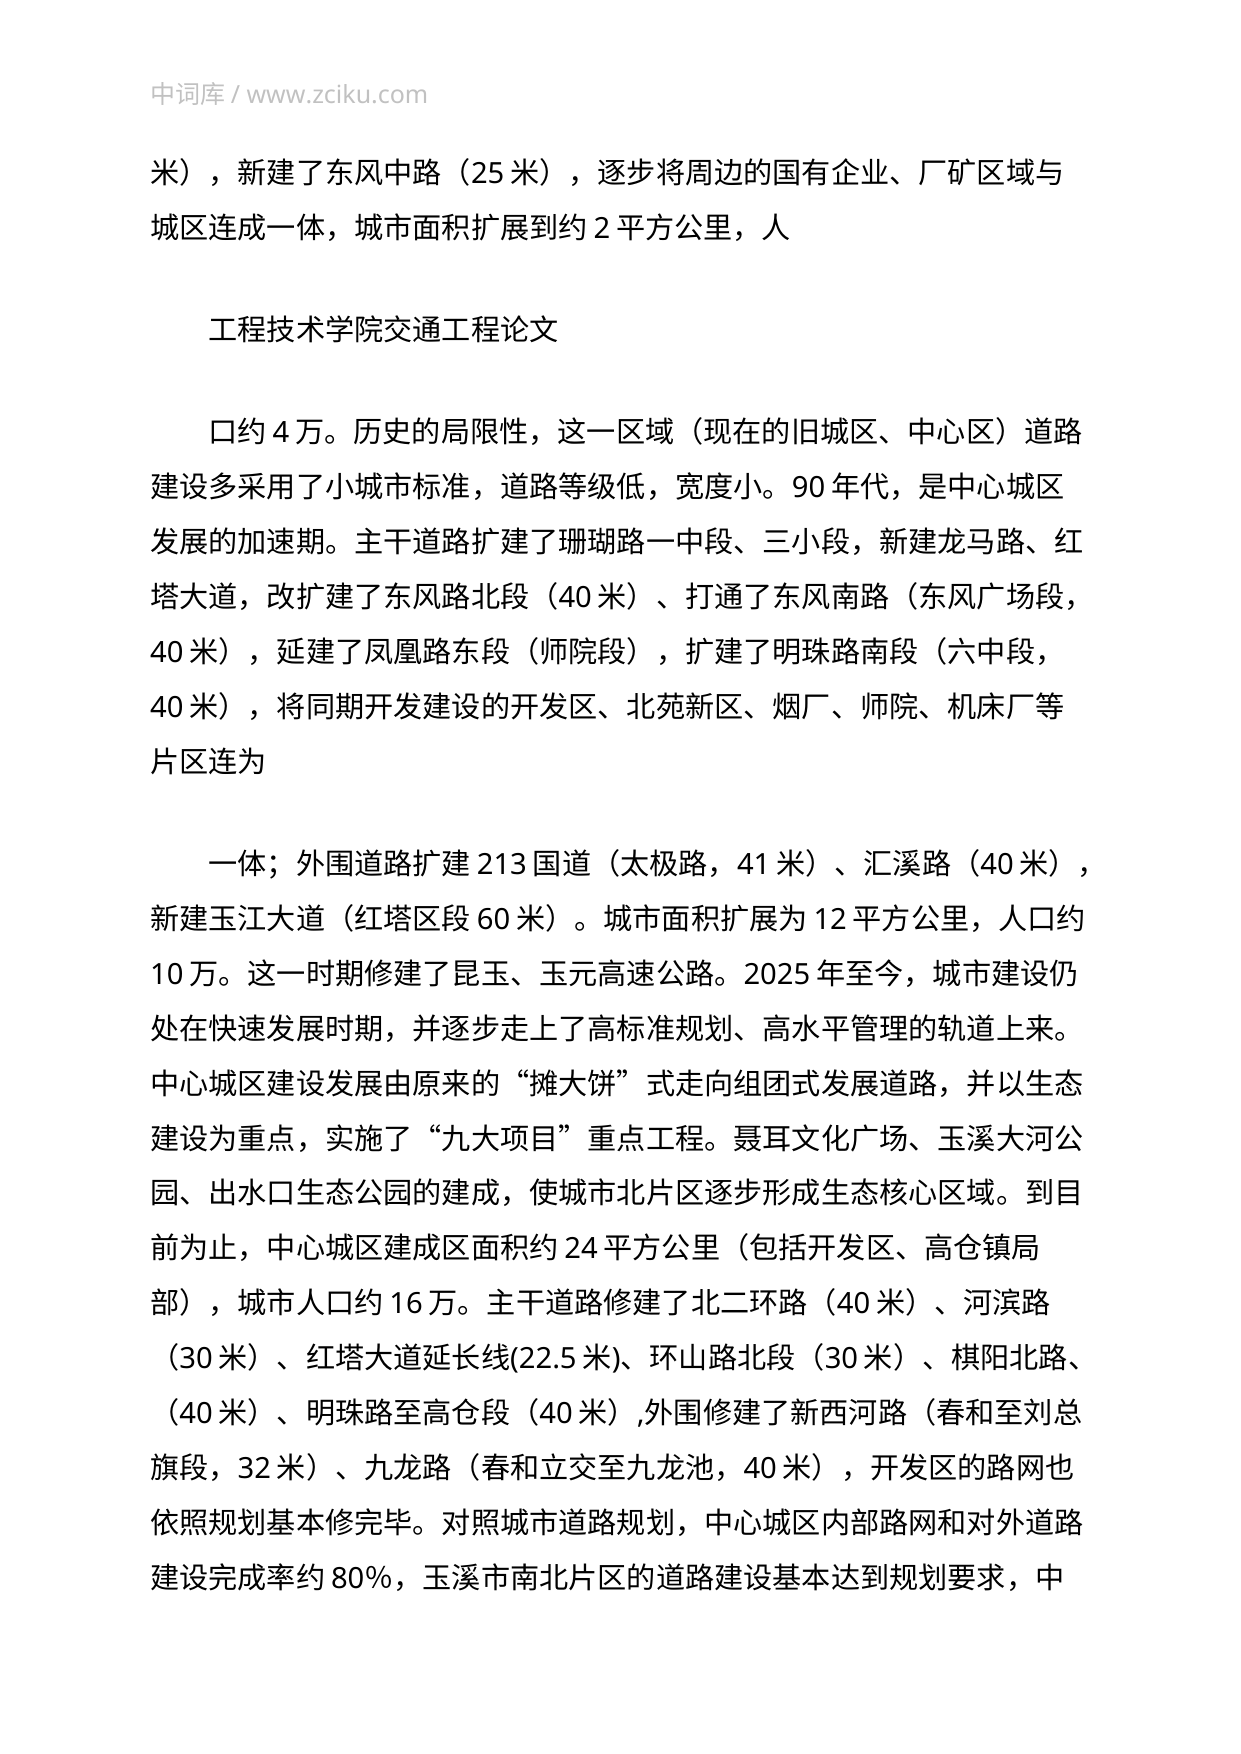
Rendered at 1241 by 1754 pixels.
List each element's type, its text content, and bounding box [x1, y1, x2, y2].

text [150, 150, 1090, 247]
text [150, 840, 1090, 1597]
text 口约4万。历史的局限性，这一区域（现在的旧城区、中心区）道路建设多采用了小城市标准，道路等级低，宽度小。90年代，是中心城区发展的加速期。主干道路扩建了珊瑚路一中段、三小段，新建龙马路、红塔大道，改扩建了东风路北段（40米）、打通了东风南路（东风广场段，40米），延建了凤凰路东段（师院段），扩建了明珠路南段（六中段，40米），将同期开发建设的开发区、北苑新区、烟厂、师院、机床厂等片区连为 [150, 409, 1090, 781]
text 工程技术学院交通工程论文 [150, 307, 1090, 349]
